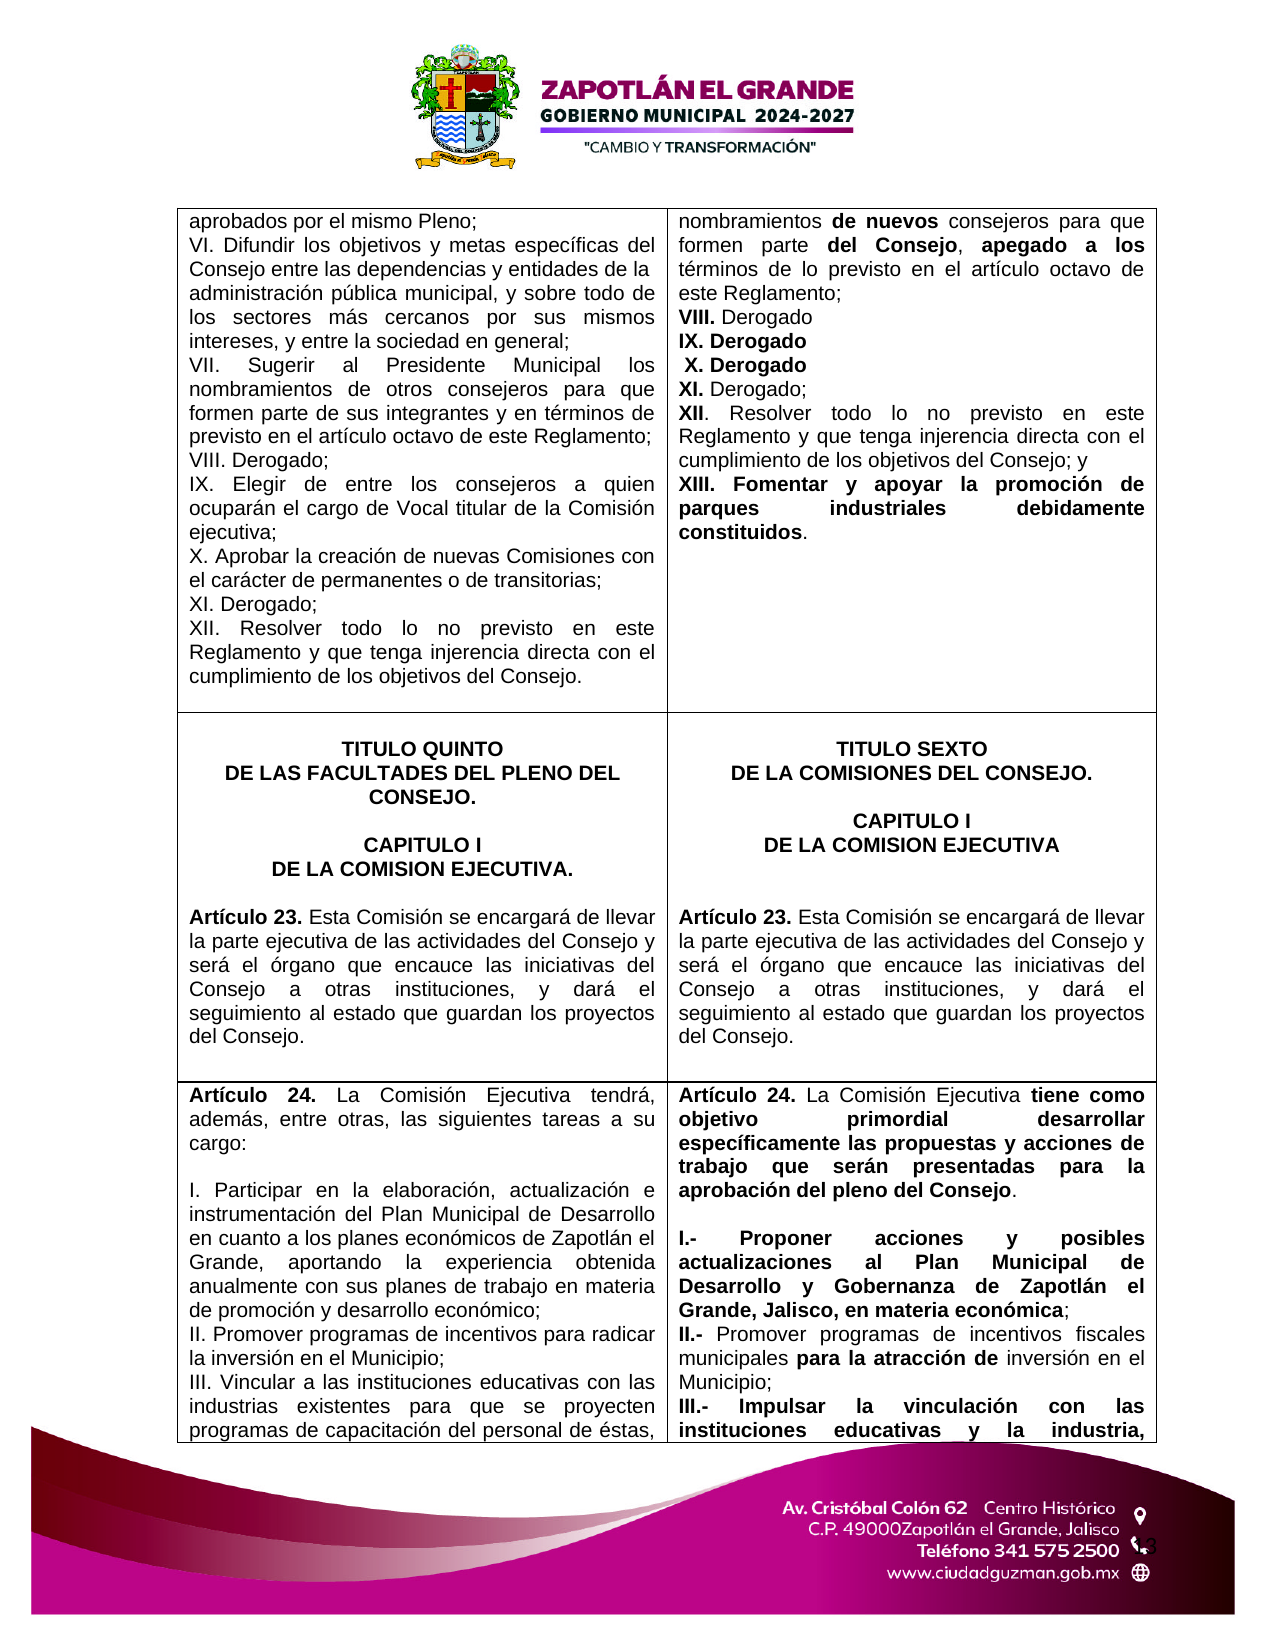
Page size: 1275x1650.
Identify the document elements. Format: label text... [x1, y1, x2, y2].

table_cell TITULO QUINTO DE LAS FACULTADES DEL PLENO DEL CONSEJO. CAPITULO I DE LA COMISION EJECUTIVA. Artículo 23. Esta Comisión se encargará de llevar la parte ejecutiva de las actividades del Consejo y será el órgano que encauce las iniciativas del Consejo a otras instituciones, y dará el seguimiento al estado que guardan los proyectos del Consejo. [178, 713, 667, 1081]
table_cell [668, 1083, 1156, 1442]
table_cell TITULO SEXTO DE LA COMISIONES DEL CONSEJO. CAPITULO I DE LA COMISION EJECUTIVA Artículo 23. Esta Comisión se encargará de llevar la parte ejecutiva de las actividades del Consejo y será el órgano que encauce las iniciativas del Consejo a otras instituciones, y dará el seguimiento al estado que guardan los proyectos del Consejo. [668, 713, 1156, 1081]
picture [0, 2, 1271, 1650]
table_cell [178, 209, 667, 712]
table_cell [178, 1083, 667, 1442]
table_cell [668, 209, 1156, 712]
